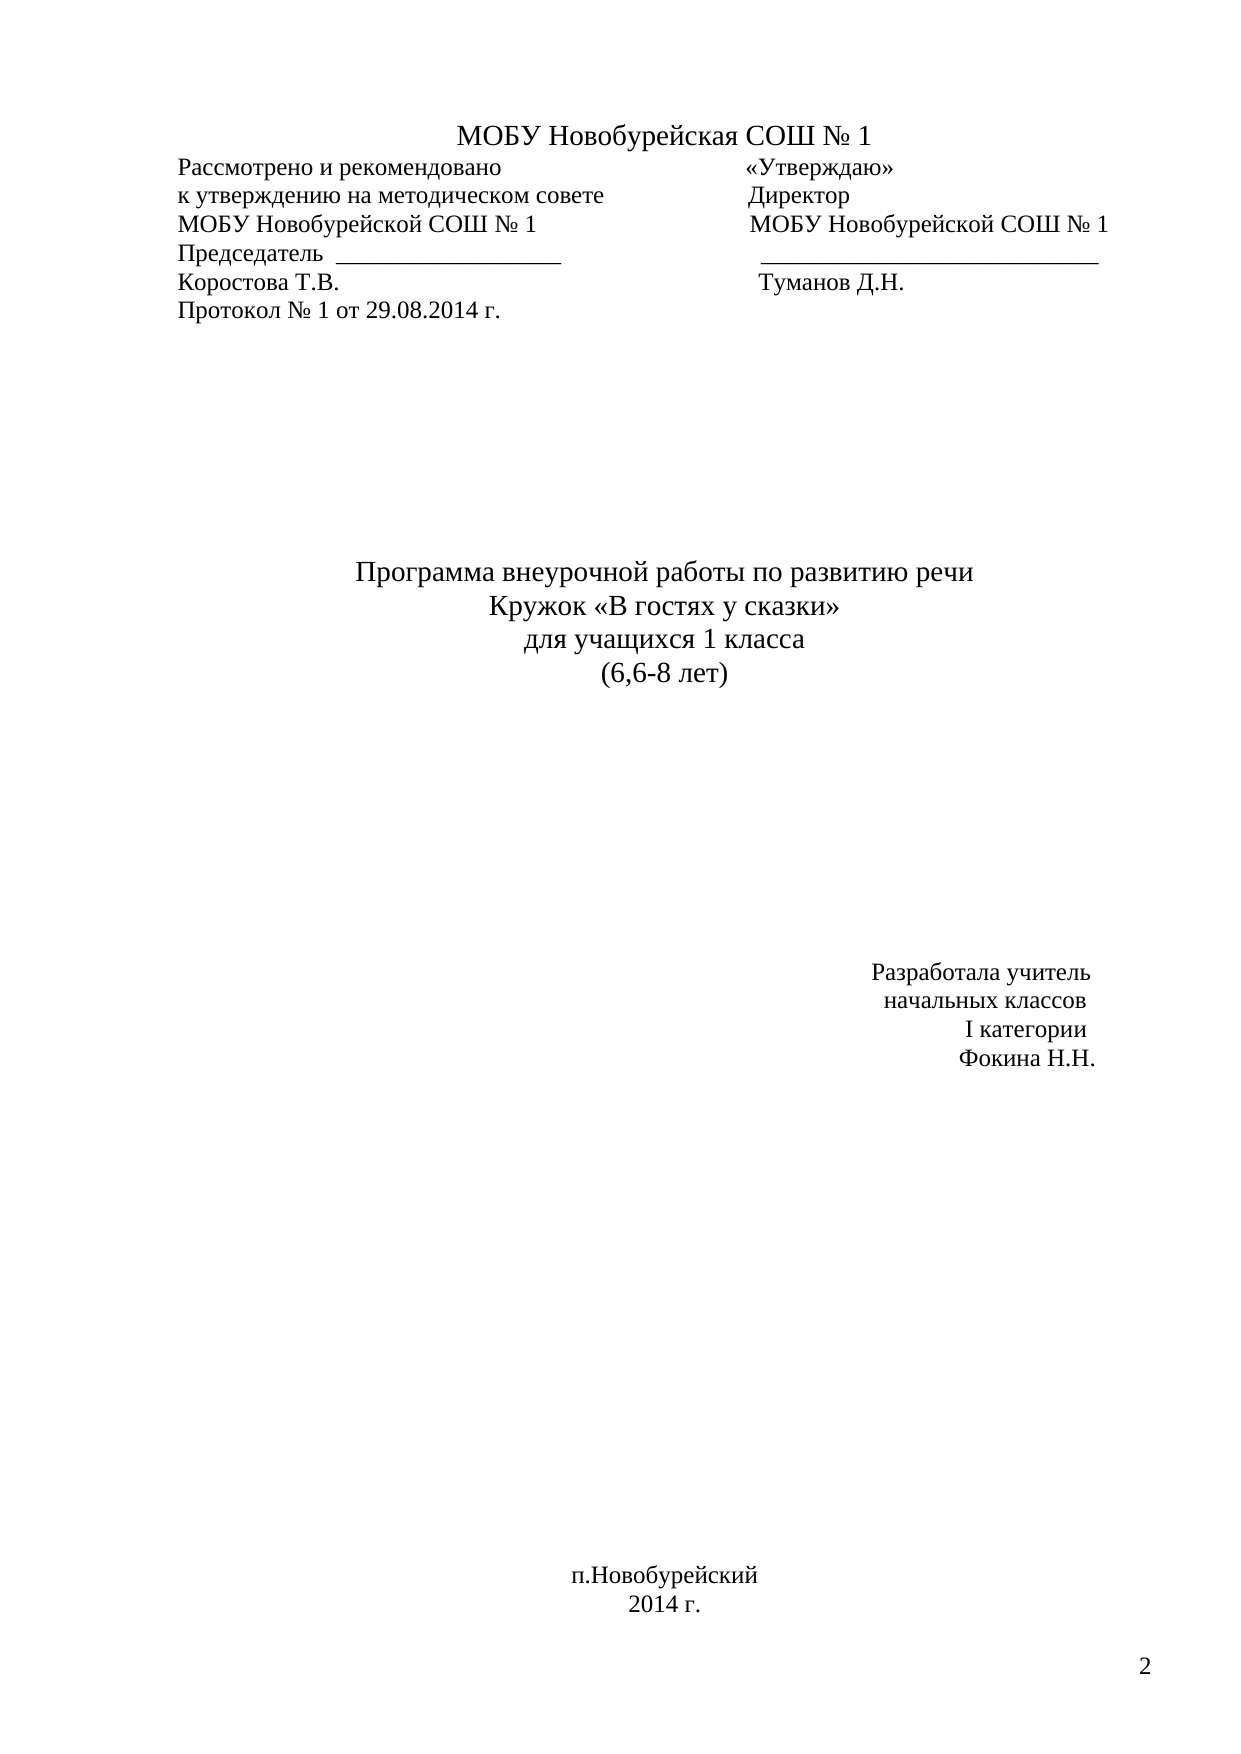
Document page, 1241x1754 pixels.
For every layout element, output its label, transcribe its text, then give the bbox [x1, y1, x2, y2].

text к утверждению на методическом совете Директор [177, 180, 1152, 209]
text Разработала учитель [177, 957, 1152, 985]
text Коростова Т.В. Туманов Д.Н. [177, 267, 1152, 295]
text Программа внеурочной работы по развитию речи [177, 554, 1152, 588]
text для учащихся 1 класса [177, 621, 1152, 655]
text Протокол № 1 от 29.08.2014 г. [177, 295, 1152, 324]
text п.Новобурейский [177, 1560, 1152, 1589]
text МОБУ Новобурейская СОШ № 1 [177, 118, 1152, 152]
text 2014 г. [177, 1589, 1152, 1618]
text I категории [177, 1014, 1152, 1043]
text (6,6-8 лет) [177, 655, 1152, 688]
text Фокина Н.Н. [177, 1043, 1152, 1072]
text Председатель __________________ ___________________________ [177, 238, 1152, 267]
text Рассмотрено и рекомендовано «Утверждаю» [177, 152, 1152, 180]
text МОБУ Новобурейской СОШ № 1 МОБУ Новобурейской СОШ № 1 [177, 209, 1152, 238]
text Кружок «В гостях у сказки» [177, 588, 1152, 621]
text начальных классов [177, 985, 1152, 1014]
